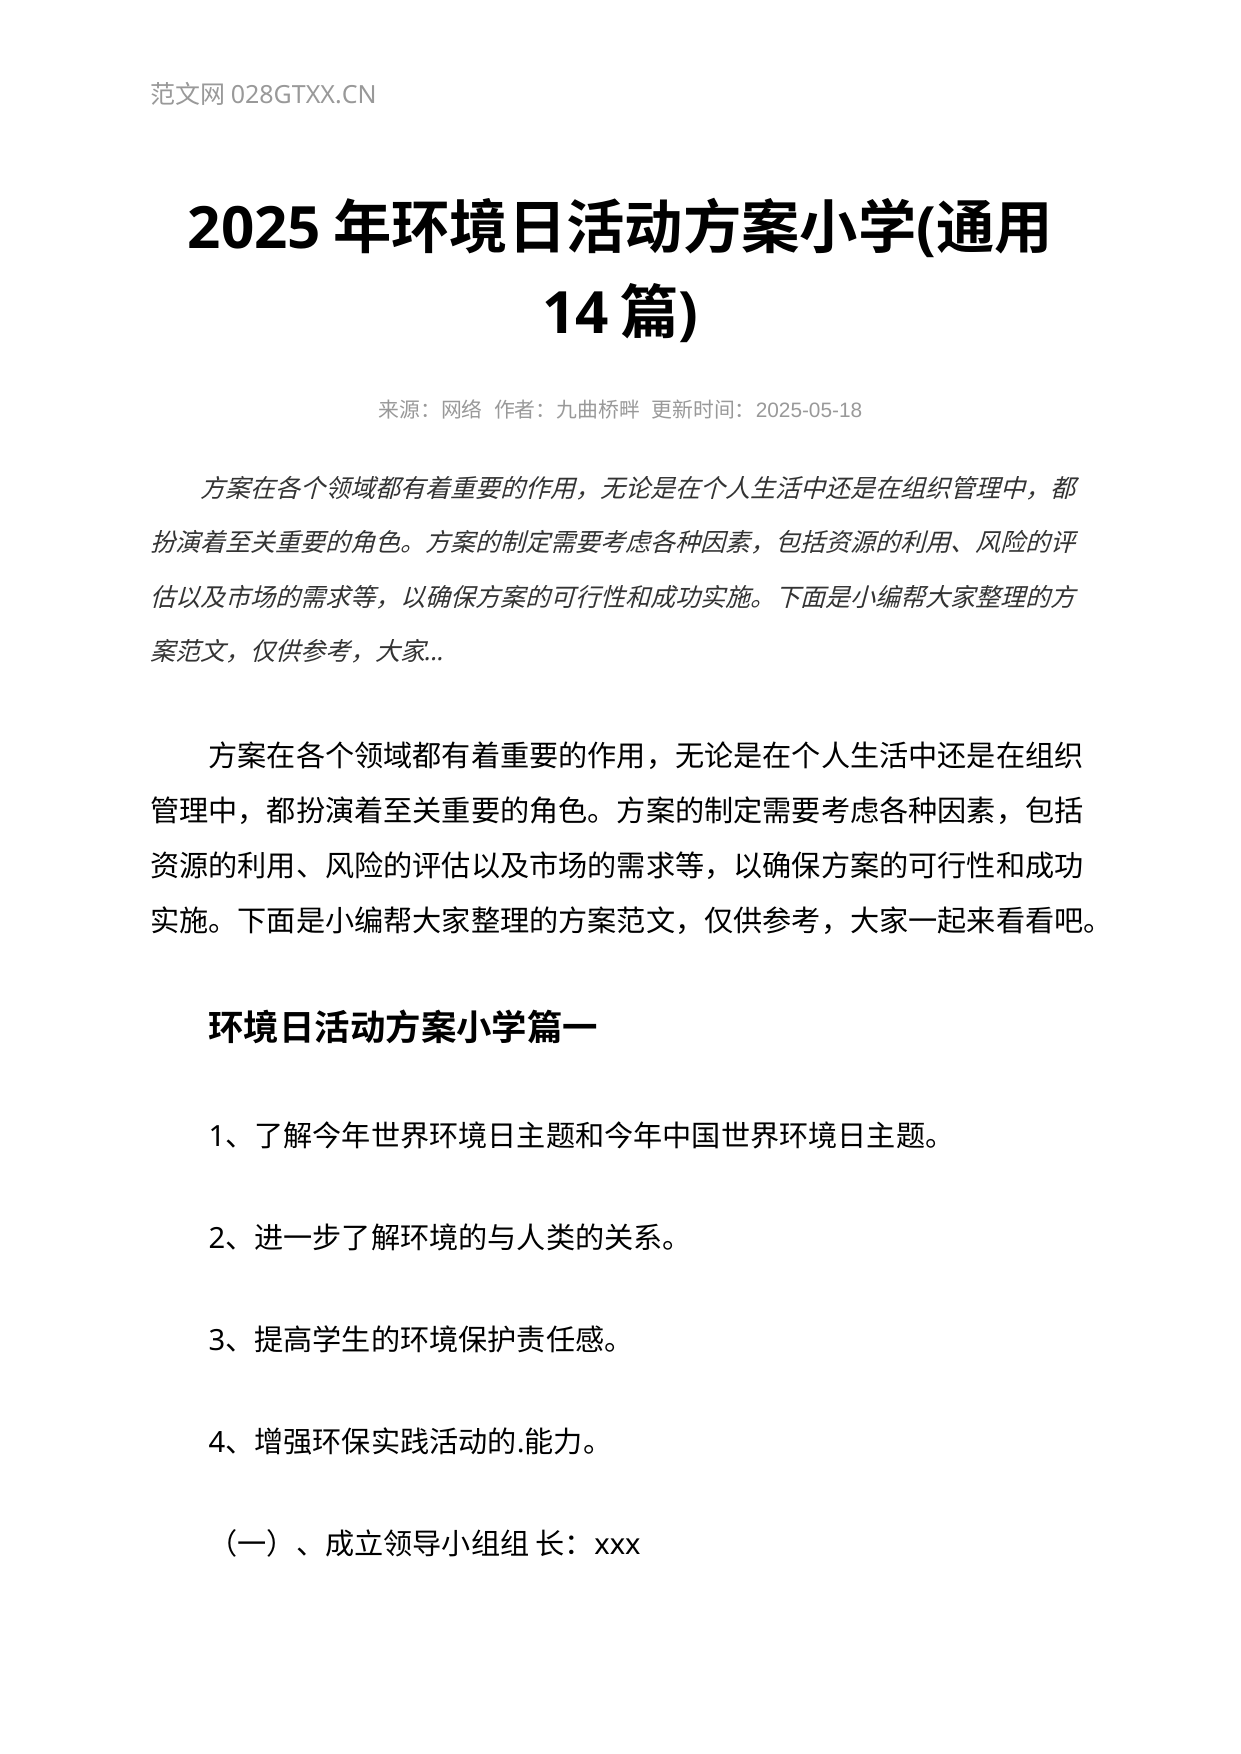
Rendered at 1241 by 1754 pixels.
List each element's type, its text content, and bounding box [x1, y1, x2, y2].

text 方案在各个领域都有着重要的作用，无论是在个人生活中还是在组织管理中，都扮演着至关重要的角色。方案的制定需要考虑各种因素，包括资源的利用、风险的评估以及市场的需求等，以确保方案的可行性和成功实施。下面是小编帮大家整理的方案范文，仅供参考，大家... [150, 468, 1090, 668]
text 环境日活动方案小学篇一 [150, 999, 1090, 1051]
text 1、了解今年世界环境日主题和今年中国世界环境日主题。 [150, 1113, 1090, 1155]
text 3、提高学生的环境保护责任感。 [150, 1317, 1090, 1359]
text 2、进一步了解环境的与人类的关系。 [150, 1215, 1090, 1257]
text 来源：网络 作者：九曲桥畔 更新时间：2025-05-18 [150, 398, 1090, 422]
text （一）、成立领导小组组 长：xxx [150, 1521, 1090, 1563]
text 4、增强环保实践活动的.能力。 [150, 1419, 1090, 1461]
subtitle 2025年环境日活动方案小学(通用14篇) [150, 181, 1090, 351]
text 方案在各个领域都有着重要的作用，无论是在个人生活中还是在组织管理中，都扮演着至关重要的角色。方案的制定需要考虑各种因素，包括资源的利用、风险的评估以及市场的需求等，以确保方案的可行性和成功实施。下面是小编帮大家整理的方案范文，仅供参考，大家一起来看看吧。 [150, 733, 1090, 940]
